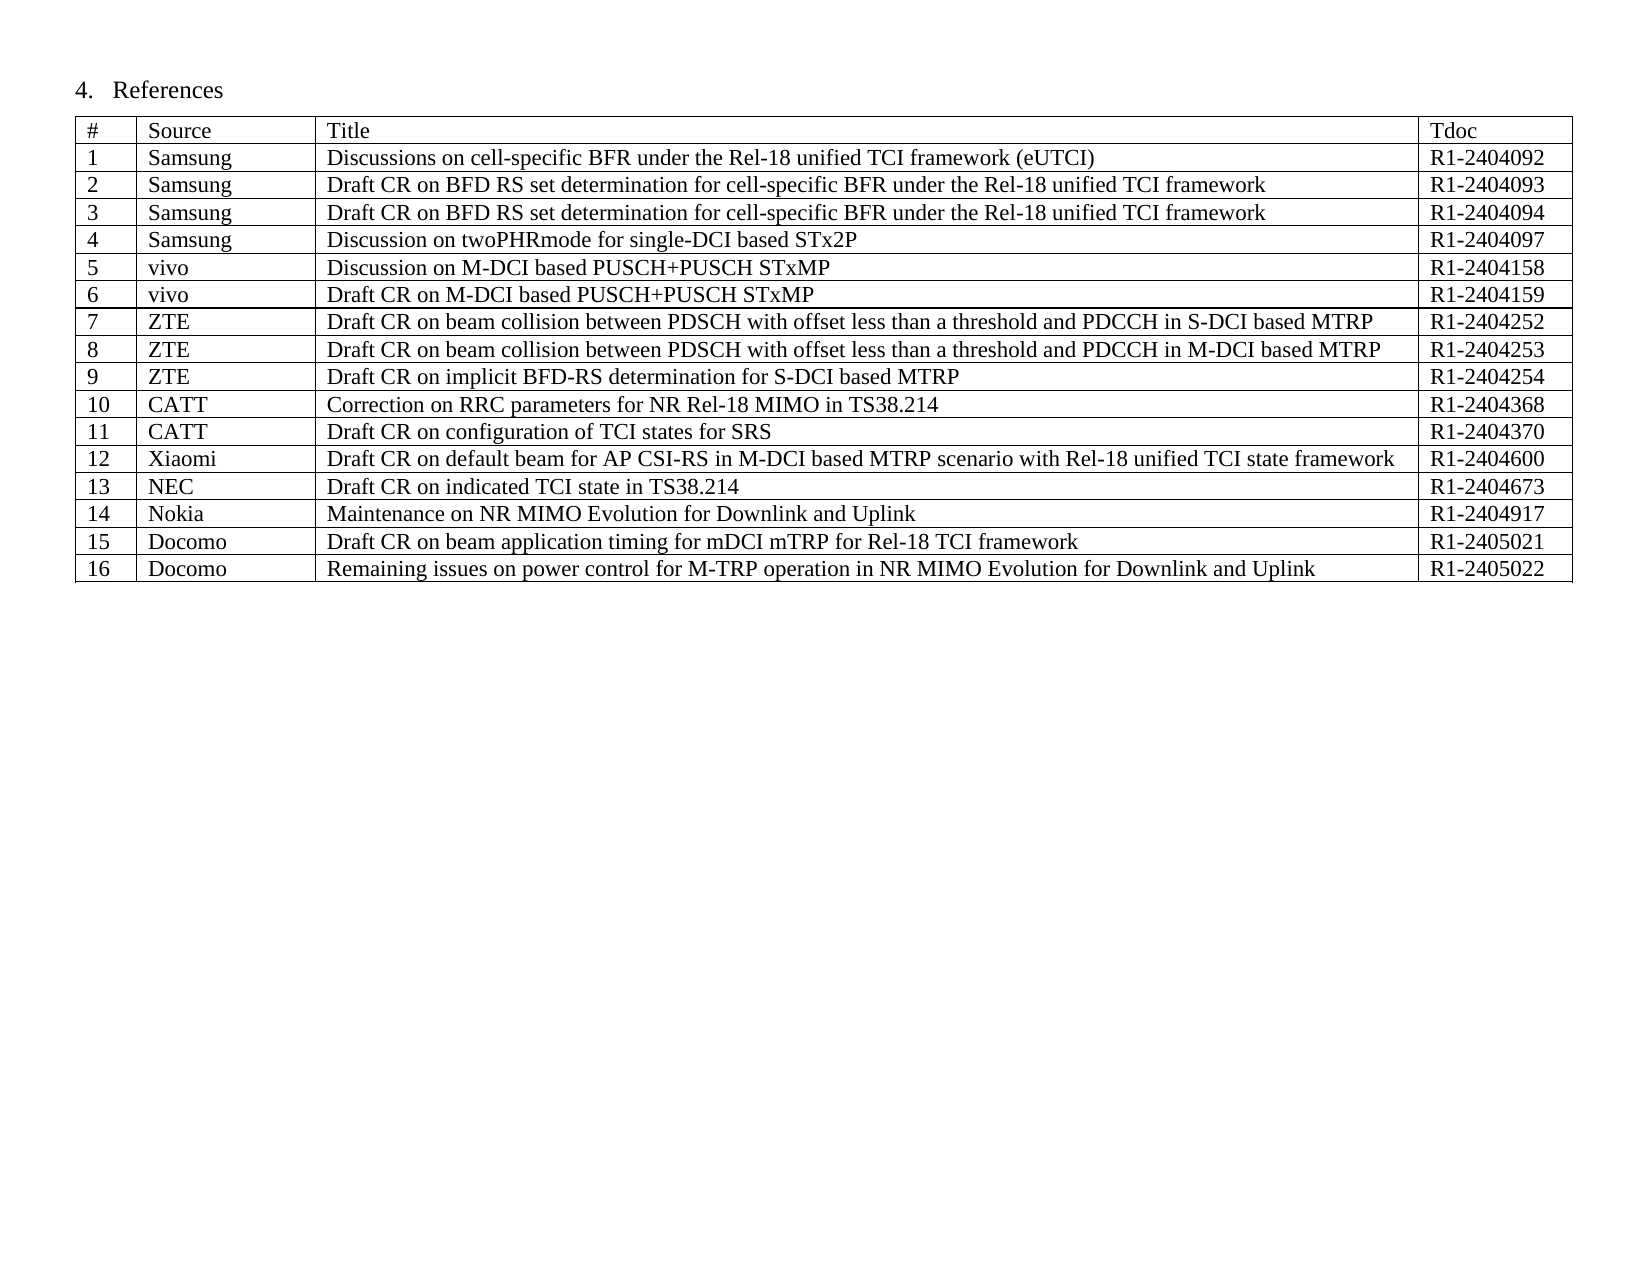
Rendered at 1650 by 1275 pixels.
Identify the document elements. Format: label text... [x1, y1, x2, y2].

table_cell Samsung [137, 144, 315, 171]
table_cell CATT [137, 418, 315, 444]
table_cell Draft CR on BFD RS set determination for cell-specific BFR under the Rel-18 unified TCI framework [316, 199, 1418, 225]
table_cell Correction on RRC parameters for NR Rel-18 MIMO in TS38.214 [316, 391, 1418, 417]
table_cell NEC [137, 473, 315, 499]
table_cell Draft CR on configuration of TCI states for SRS [316, 418, 1418, 444]
table_cell Docomo [137, 528, 315, 554]
table_cell R1-2404158 [1419, 254, 1572, 280]
table_cell Draft CR on implicit BFD-RS determination for S-DCI based MTRP [316, 363, 1418, 390]
table_header # [76, 117, 136, 143]
table_cell Maintenance on NR MIMO Evolution for Downlink and Uplink [316, 500, 1418, 527]
table_cell R1-2404917 [1419, 500, 1572, 527]
table_cell R1-2404254 [1419, 363, 1572, 390]
table_cell R1-2404094 [1419, 199, 1572, 225]
table_cell Discussions on cell-specific BFR under the Rel-18 unified TCI framework (eUTCI) [316, 144, 1418, 171]
subtitle References [75, 75, 1575, 104]
table_cell 9 [76, 363, 136, 390]
table_cell 13 [76, 473, 136, 499]
table_cell Draft CR on default beam for AP CSI-RS in M-DCI based MTRP scenario with Rel-18 unified TCI state framework [316, 446, 1418, 472]
table_cell Samsung [137, 226, 315, 253]
table_cell vivo [137, 254, 315, 280]
table_cell 6 [76, 281, 136, 307]
table_cell 5 [76, 254, 136, 280]
table_cell Draft CR on M-DCI based PUSCH+PUSCH STxMP [316, 281, 1418, 307]
table_cell 3 [76, 199, 136, 225]
table_cell R1-2404368 [1419, 391, 1572, 417]
table_cell Discussion on twoPHRmode for single-DCI based STx2P [316, 226, 1418, 253]
table_cell 8 [76, 336, 136, 362]
table_cell Draft CR on beam collision between PDSCH with offset less than a threshold and PDCCH in S-DCI based MTRP [316, 309, 1418, 335]
table_cell Remaining issues on power control for M-TRP operation in NR MIMO Evolution for Downlink and Uplink [316, 555, 1418, 581]
table_cell 7 [76, 309, 136, 335]
table_cell 11 [76, 418, 136, 444]
table_cell 10 [76, 391, 136, 417]
table_header Title [316, 117, 1418, 143]
table_cell 2 [76, 172, 136, 198]
table_cell R1-2404097 [1419, 226, 1572, 253]
table_cell 12 [76, 446, 136, 472]
table_cell Discussion on M-DCI based PUSCH+PUSCH STxMP [316, 254, 1418, 280]
table_cell R1-2404093 [1419, 172, 1572, 198]
table_cell R1-2405022 [1419, 555, 1572, 581]
table_cell Draft CR on beam collision between PDSCH with offset less than a threshold and PDCCH in M-DCI based MTRP [316, 336, 1418, 362]
table_cell CATT [137, 391, 315, 417]
table_cell ZTE [137, 336, 315, 362]
table_cell R1-2404252 [1419, 309, 1572, 335]
table_cell Nokia [137, 500, 315, 527]
table_cell Samsung [137, 199, 315, 225]
table_cell R1-2404673 [1419, 473, 1572, 499]
table_cell R1-2404370 [1419, 418, 1572, 444]
table_cell 1 [76, 144, 136, 171]
table_cell R1-2405021 [1419, 528, 1572, 554]
table_cell Draft CR on indicated TCI state in TS38.214 [316, 473, 1418, 499]
table_cell R1-2404253 [1419, 336, 1572, 362]
table_cell R1-2404092 [1419, 144, 1572, 171]
table_cell 14 [76, 500, 136, 527]
table_cell R1-2404600 [1419, 446, 1572, 472]
table_cell Samsung [137, 172, 315, 198]
table_cell vivo [137, 281, 315, 307]
table_cell Draft CR on BFD RS set determination for cell-specific BFR under the Rel-18 unified TCI framework [316, 172, 1418, 198]
table_cell R1-2404159 [1419, 281, 1572, 307]
table_cell ZTE [137, 363, 315, 390]
table_header Tdoc [1419, 117, 1572, 143]
table_cell 4 [76, 226, 136, 253]
table_cell 16 [76, 555, 136, 581]
table_cell Docomo [137, 555, 315, 581]
table_cell Draft CR on beam application timing for mDCI mTRP for Rel-18 TCI framework [316, 528, 1418, 554]
table_header Source [137, 117, 315, 143]
table_cell 15 [76, 528, 136, 554]
table_cell Xiaomi [137, 446, 315, 472]
table_cell ZTE [137, 309, 315, 335]
